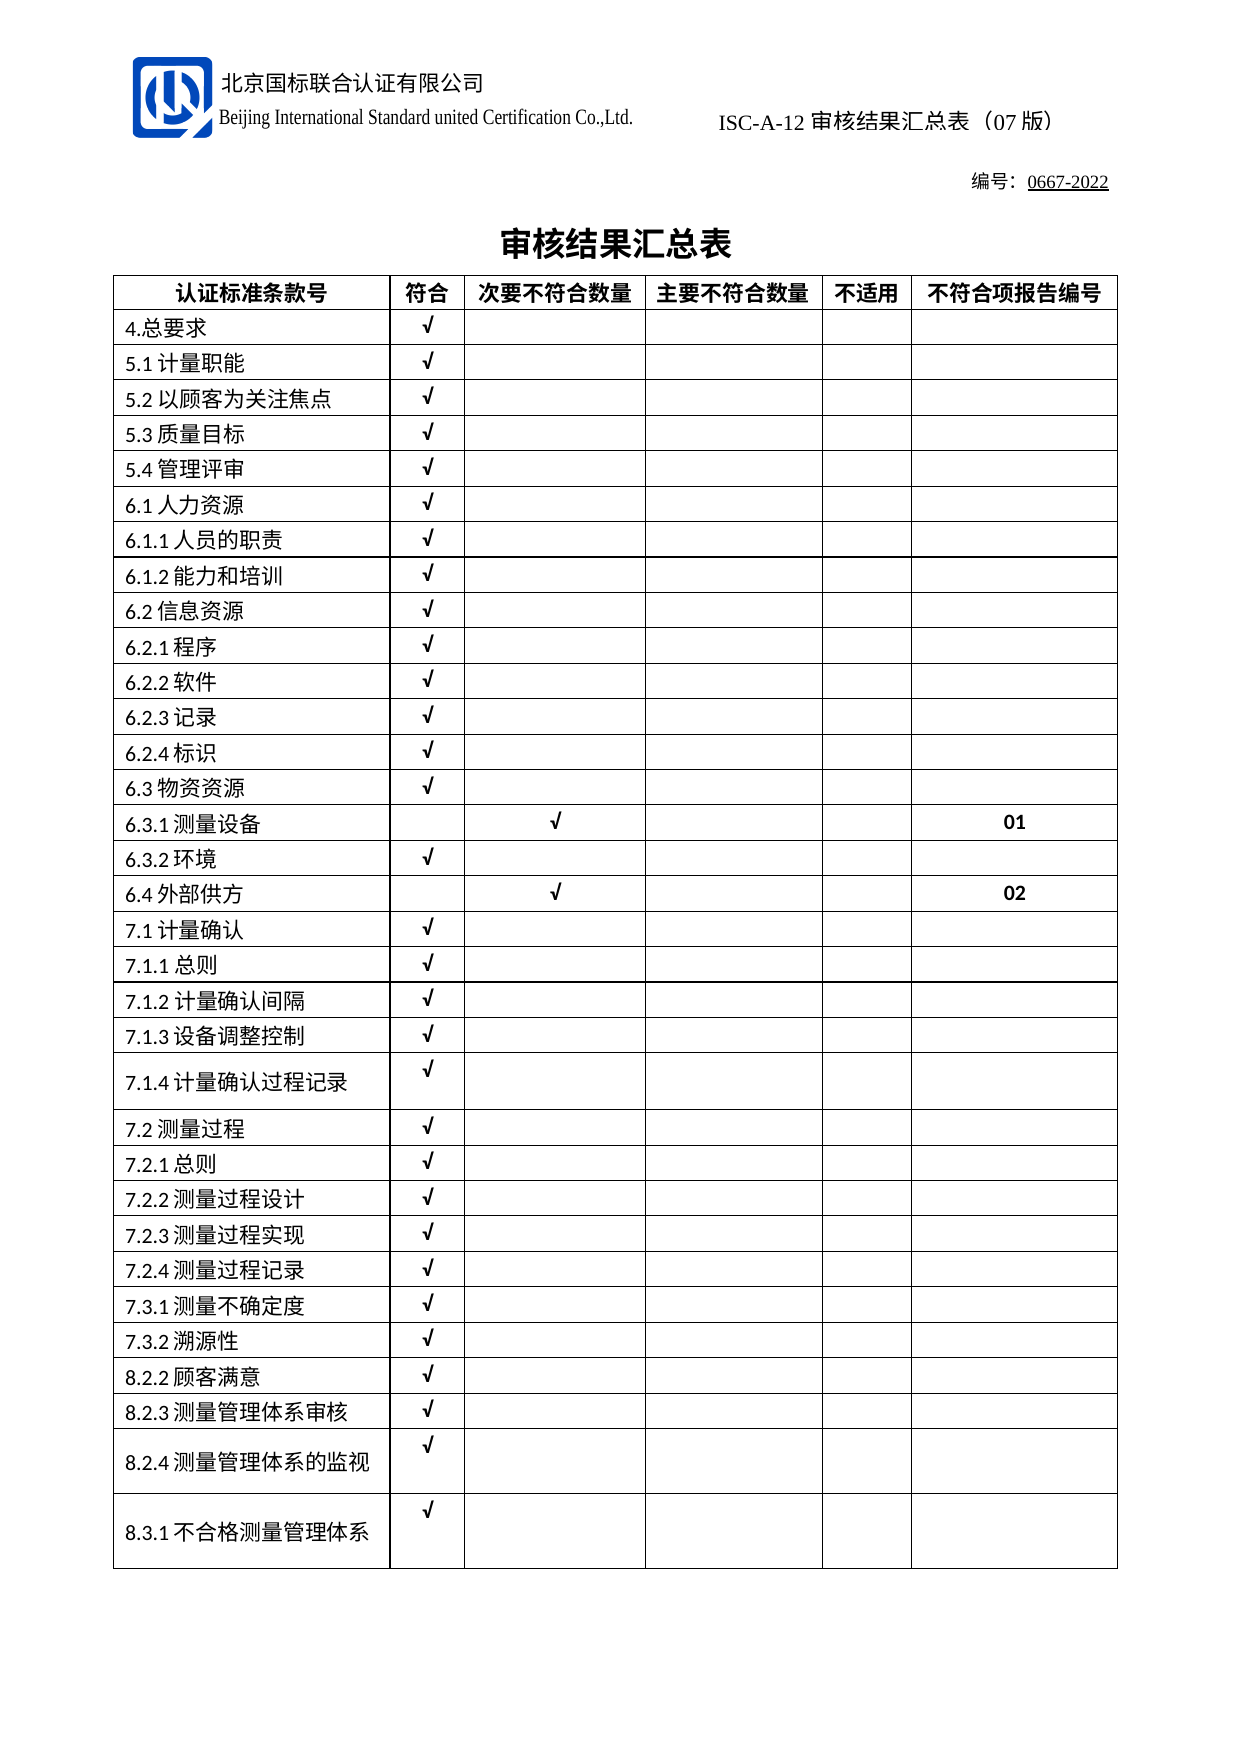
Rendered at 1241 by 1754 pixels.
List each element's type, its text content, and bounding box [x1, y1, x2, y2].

table_cell [646, 1181, 822, 1215]
table_cell [823, 805, 911, 840]
table_cell [823, 1216, 911, 1251]
table_cell √ [391, 1146, 464, 1180]
table_cell [465, 345, 645, 379]
table_cell [465, 1287, 645, 1322]
table_cell [465, 451, 645, 486]
table_cell [646, 947, 822, 981]
table_cell 8.2.2顾客满意 [114, 1358, 389, 1392]
table_cell [823, 451, 911, 486]
table_cell 6.4外部供方 [114, 876, 389, 911]
table_cell [823, 699, 911, 733]
table_cell [646, 770, 822, 804]
table_cell [646, 451, 822, 486]
table_cell √ [391, 1429, 464, 1493]
table_header 不适用 [823, 276, 911, 308]
table_cell [823, 876, 911, 911]
table_cell [823, 1323, 911, 1357]
table_cell 7.2.3测量过程实现 [114, 1216, 389, 1251]
table_cell [912, 841, 1117, 875]
table_cell 7.2.1总则 [114, 1146, 389, 1180]
table_cell [912, 1494, 1117, 1567]
table_cell [823, 1394, 911, 1428]
table_cell 7.2 测量过程 [114, 1110, 389, 1144]
table_cell [646, 699, 822, 733]
table_cell 7.1.1 总则 [114, 947, 389, 981]
table_cell [912, 1252, 1117, 1286]
table_cell [823, 1494, 911, 1567]
table_cell [646, 1018, 822, 1052]
table_cell [823, 1146, 911, 1180]
table_header 主要不符合数量 [646, 276, 822, 308]
table_cell [912, 416, 1117, 450]
table_cell [465, 628, 645, 663]
table_cell [646, 841, 822, 875]
table_cell 8.2.4测量管理体系的监视 [114, 1429, 389, 1493]
table_cell [823, 593, 911, 627]
table_cell 6.3.2环境 [114, 841, 389, 875]
table_cell √ [391, 1252, 464, 1286]
table_cell [646, 1358, 822, 1392]
table_cell √ [391, 451, 464, 486]
table_cell [646, 1216, 822, 1251]
table_cell [646, 876, 822, 911]
table_cell [465, 1494, 645, 1567]
table_cell [912, 1429, 1117, 1493]
table_cell √ [391, 1287, 464, 1322]
table_cell [912, 699, 1117, 733]
table_cell √ [391, 628, 464, 663]
table_cell [823, 487, 911, 521]
table_cell √ [465, 805, 645, 840]
table_cell 6.3 物资资源 [114, 770, 389, 804]
table_cell 6.1.1人员的职责 [114, 522, 389, 556]
table_cell [912, 1323, 1117, 1357]
table_cell [823, 664, 911, 698]
table_cell [646, 628, 822, 663]
table_cell [912, 522, 1117, 556]
table_cell [823, 983, 911, 1017]
table_cell 7.3.2溯源性 [114, 1323, 389, 1357]
table_cell [912, 310, 1117, 344]
text 审核结果汇总表 [123, 210, 1108, 275]
table_cell √ [391, 841, 464, 875]
table_cell [646, 345, 822, 379]
table_cell [823, 1018, 911, 1052]
table_cell 8.2.3测量管理体系审核 [114, 1394, 389, 1428]
table_cell [646, 664, 822, 698]
table_cell [465, 947, 645, 981]
table_cell [465, 1181, 645, 1215]
table_cell 8.3.1不合格测量管理体系 [114, 1494, 389, 1567]
table_cell [823, 628, 911, 663]
table_cell √ [391, 1110, 464, 1144]
table_cell [465, 770, 645, 804]
table_cell [912, 983, 1117, 1017]
table_cell [823, 1358, 911, 1392]
table_cell [912, 770, 1117, 804]
table_cell [465, 487, 645, 521]
table_cell [465, 310, 645, 344]
table_cell √ [391, 1216, 464, 1251]
table_cell 6.2.4标识 [114, 735, 389, 769]
table_cell [912, 1110, 1117, 1144]
table_cell [465, 593, 645, 627]
table_cell [465, 983, 645, 1017]
table_cell [823, 770, 911, 804]
table_cell [646, 1394, 822, 1428]
table_cell [646, 735, 822, 769]
table_cell 7.1.2 计量确认间隔 [114, 983, 389, 1017]
table_cell [465, 1394, 645, 1428]
table_cell [912, 1018, 1117, 1052]
table_cell [912, 735, 1117, 769]
table_cell [912, 487, 1117, 521]
table_cell 7.2.4测量过程记录 [114, 1252, 389, 1286]
table_cell [465, 841, 645, 875]
table_cell [465, 1323, 645, 1357]
table_cell [912, 664, 1117, 698]
table_cell [823, 522, 911, 556]
table_cell [465, 1429, 645, 1493]
table_cell [465, 1146, 645, 1180]
table_cell [646, 558, 822, 592]
table_cell 6.3.1测量设备 [114, 805, 389, 840]
table_cell [823, 416, 911, 450]
table_cell [465, 1252, 645, 1286]
text 编号：0667-2022 [123, 164, 1108, 196]
table_cell √ [391, 1358, 464, 1392]
table_cell [465, 1018, 645, 1052]
table_cell √ [391, 593, 464, 627]
table_cell 7.1.4计量确认过程记录 [114, 1053, 389, 1109]
table_cell √ [391, 522, 464, 556]
table_cell √ [391, 1394, 464, 1428]
table_cell [465, 735, 645, 769]
table_cell 5.3 质量目标 [114, 416, 389, 450]
table_cell [912, 345, 1117, 379]
table_cell √ [391, 487, 464, 521]
table_cell [391, 805, 464, 840]
table_cell √ [391, 983, 464, 1017]
table_cell [646, 310, 822, 344]
table_cell [912, 912, 1117, 946]
table_cell 6.2.2软件 [114, 664, 389, 698]
table_cell [823, 1429, 911, 1493]
table_cell 6.2.1程序 [114, 628, 389, 663]
picture [132, 57, 213, 138]
table_cell 7.2.2测量过程设计 [114, 1181, 389, 1215]
table_cell [465, 1216, 645, 1251]
table_cell [823, 735, 911, 769]
table_cell √ [391, 1494, 464, 1567]
table_cell [912, 593, 1117, 627]
table_header 次要不符合数量 [465, 276, 645, 308]
table_cell [912, 628, 1117, 663]
table_cell √ [391, 1181, 464, 1215]
table_cell [823, 1110, 911, 1144]
table_cell [823, 947, 911, 981]
table_header 符合 [391, 276, 464, 308]
table_cell 5.1 计量职能 [114, 345, 389, 379]
table_cell [646, 1494, 822, 1567]
table_cell [912, 558, 1117, 592]
table_cell [912, 451, 1117, 486]
table_cell [823, 380, 911, 415]
table_cell [646, 1110, 822, 1144]
table_cell [465, 558, 645, 592]
table_cell [646, 1252, 822, 1286]
table_cell 5.4 管理评审 [114, 451, 389, 486]
table_cell [465, 1110, 645, 1144]
table_cell √ [391, 310, 464, 344]
table_cell [646, 805, 822, 840]
table_cell √ [391, 345, 464, 379]
table_cell 7.1.3设备调整控制 [114, 1018, 389, 1052]
table_cell √ [465, 876, 645, 911]
table_cell √ [391, 558, 464, 592]
table_cell [465, 664, 645, 698]
table_cell 5.2 以顾客为关注焦点 [114, 380, 389, 415]
table_cell 4.总要求 [114, 310, 389, 344]
table_cell [823, 1181, 911, 1215]
table_cell [646, 1146, 822, 1180]
table_cell 6.1人力资源 [114, 487, 389, 521]
table_cell [646, 487, 822, 521]
table_cell √ [391, 699, 464, 733]
table_cell [912, 1053, 1117, 1109]
table_cell [646, 1287, 822, 1322]
table_cell [912, 1181, 1117, 1215]
table_cell [823, 1287, 911, 1322]
table_cell [912, 1358, 1117, 1392]
table_cell √ [391, 1323, 464, 1357]
table_cell √ [391, 735, 464, 769]
table_cell [912, 380, 1117, 415]
table_cell √ [391, 947, 464, 981]
table_cell √ [391, 770, 464, 804]
table_cell [823, 310, 911, 344]
table_cell 6.1.2能力和培训 [114, 558, 389, 592]
table_cell 6.2.3记录 [114, 699, 389, 733]
table_cell 7.1计量确认 [114, 912, 389, 946]
table_cell √ [391, 664, 464, 698]
table_cell √ [391, 1018, 464, 1052]
table_header 不符合项报告编号 [912, 276, 1117, 308]
table_cell [465, 1358, 645, 1392]
table_cell [823, 558, 911, 592]
table_cell [823, 345, 911, 379]
table_cell 7.3.1测量不确定度 [114, 1287, 389, 1322]
table_cell [646, 1323, 822, 1357]
table_cell [646, 1429, 822, 1493]
table_cell [823, 1252, 911, 1286]
table_cell √ [391, 912, 464, 946]
table_cell [912, 1216, 1117, 1251]
table_cell [912, 947, 1117, 981]
table_cell √ [391, 1053, 464, 1109]
table_cell [912, 1394, 1117, 1428]
table_cell [465, 416, 645, 450]
table_cell [912, 1287, 1117, 1322]
table_cell [646, 983, 822, 1017]
table_cell [646, 416, 822, 450]
table_cell 01 [912, 805, 1117, 840]
table_cell [912, 1146, 1117, 1180]
table_cell [465, 699, 645, 733]
table_cell [823, 912, 911, 946]
table_cell [646, 380, 822, 415]
table_cell [646, 522, 822, 556]
table_cell [823, 841, 911, 875]
table_cell [391, 876, 464, 911]
table_cell [646, 1053, 822, 1109]
table_cell [465, 522, 645, 556]
table_cell [465, 912, 645, 946]
table_cell [646, 593, 822, 627]
table_cell 6.2信息资源 [114, 593, 389, 627]
table_cell [465, 1053, 645, 1109]
table_cell 02 [912, 876, 1117, 911]
table_cell √ [391, 416, 464, 450]
table_header 认证标准条款号 [114, 276, 389, 308]
table_cell [646, 912, 822, 946]
table_cell [465, 380, 645, 415]
table_cell √ [391, 380, 464, 415]
table_cell [823, 1053, 911, 1109]
